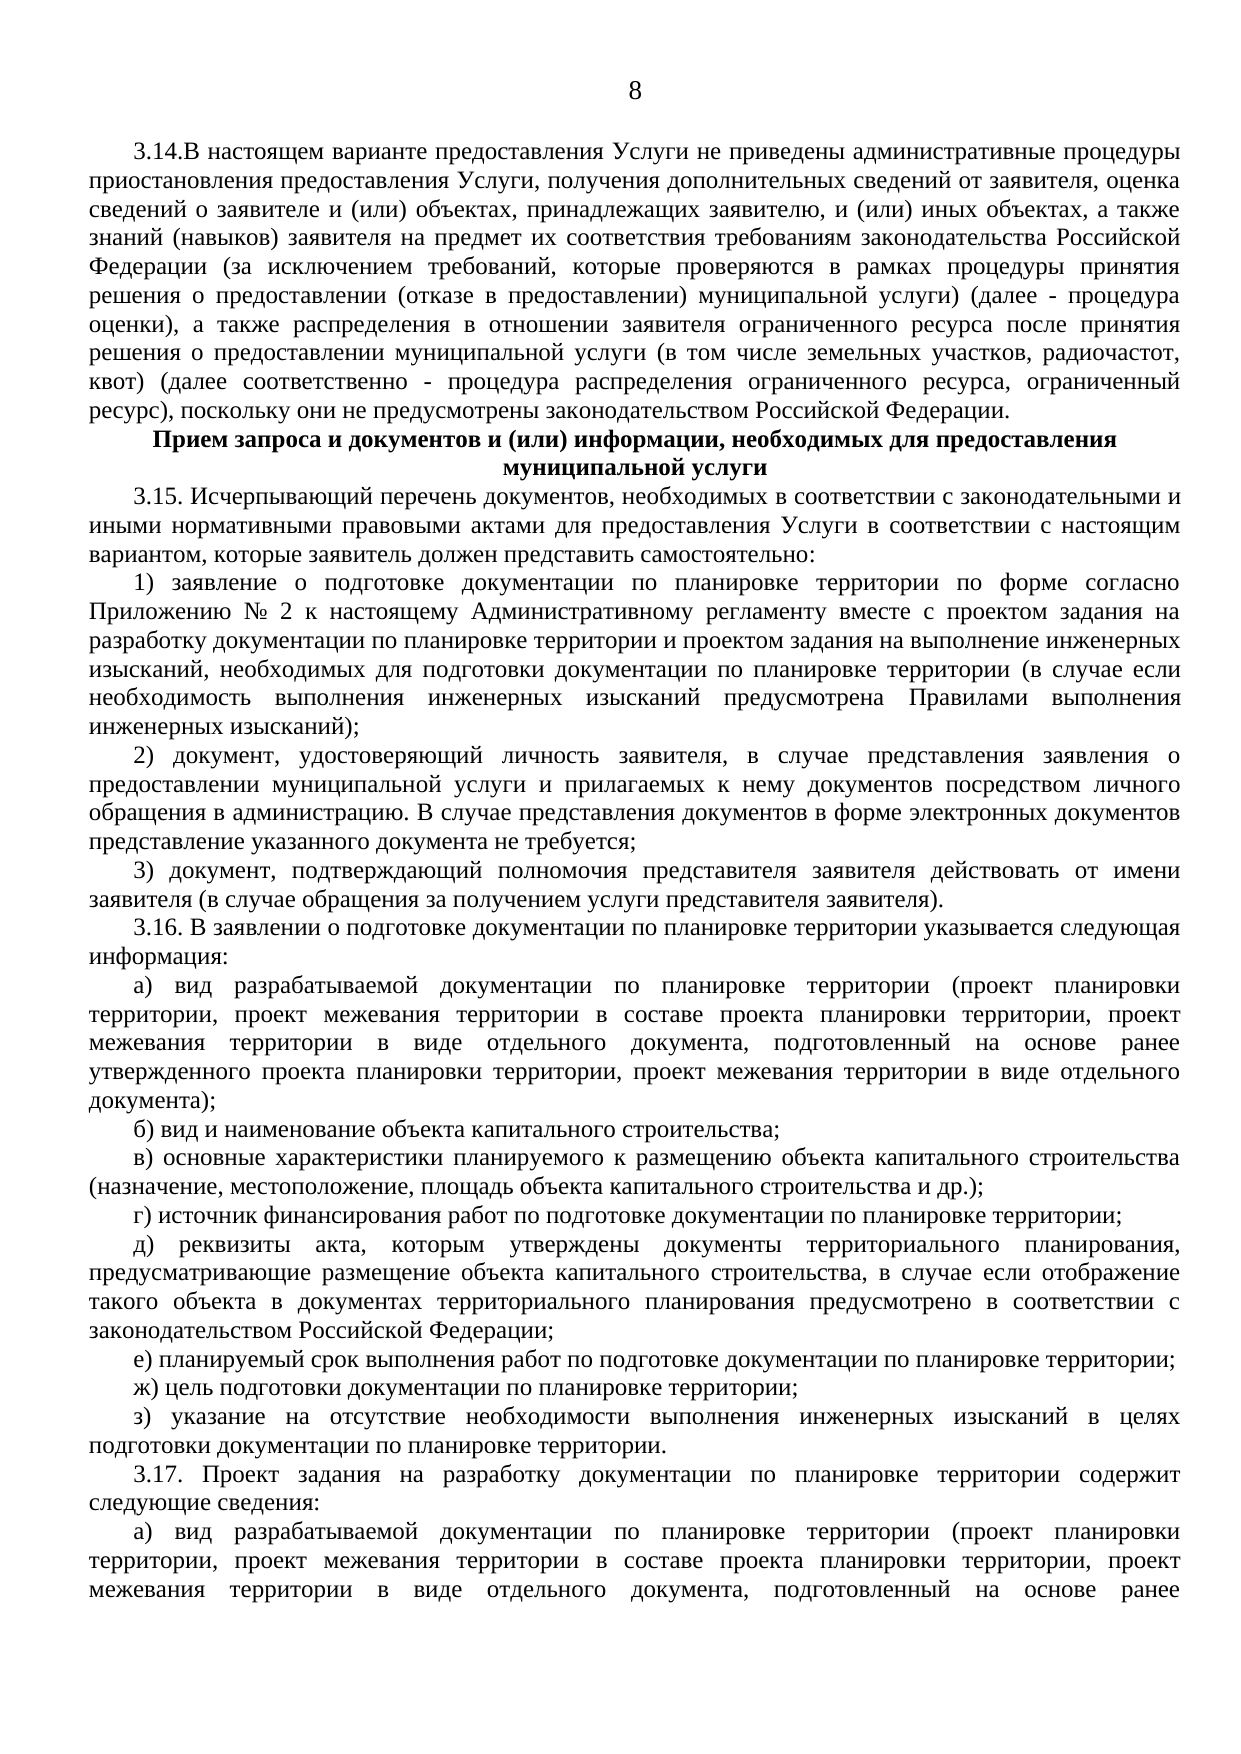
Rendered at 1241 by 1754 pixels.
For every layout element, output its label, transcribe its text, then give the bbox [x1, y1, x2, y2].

text 3.15. Исчерпывающий перечень документов, необходимых в соответствии с законодательными и иными нормативными правовыми актами для предоставления Услуги в соответствии с настоящим вариантом, которые заявитель должен представить самостоятельно: [89, 481, 1181, 567]
text 1) заявление о подготовке документации по планировке территории по форме согласно Приложению № 2 к настоящему Административному регламенту вместе с проектом задания на разработку документации по планировке территории и проектом задания на выполнение инженерных изысканий, необходимых для подготовки документации по планировке территории (в случае если необходимость выполнения инженерных изысканий предусмотрена Правилами выполнения инженерных изысканий); [89, 567, 1181, 740]
text з) указание на отсутствие необходимости выполнения инженерных изысканий в целях подготовки документации по планировке территории. [89, 1401, 1181, 1459]
text ж) цель подготовки документации по планировке территории; [89, 1372, 1181, 1401]
text 3) документ, подтверждающий полномочия представителя заявителя действовать от имени заявителя (в случае обращения за получением услуги представителя заявителя). [89, 855, 1181, 912]
text 2) документ, удостоверяющий личность заявителя, в случае представления заявления о предоставлении муниципальной услуги и прилагаемых к нему документов посредством личного обращения в администрацию. В случае представления документов в форме электронных документов представление указанного документа не требуется; [89, 740, 1181, 855]
text в) основные характеристики планируемого к размещению объекта капитального строительства (назначение, местоположение, площадь объекта капитального строительства и др.); [89, 1142, 1181, 1200]
text Прием запроса и документов и (или) информации, необходимых для предоставления муниципальной услуги [89, 424, 1181, 481]
text б) вид и наименование объекта капитального строительства; [89, 1114, 1181, 1142]
text 3.16. В заявлении о подготовке документации по планировке территории указывается следующая информация: [89, 912, 1181, 970]
text 3.14.В настоящем варианте предоставления Услуги не приведены административные процедуры приостановления предоставления Услуги, получения дополнительных сведений от заявителя, оценка сведений о заявителе и (или) объектах, принадлежащих заявителю, и (или) иных объектах, а также знаний (навыков) заявителя на предмет их соответствия требованиям законодательства Российской Федерации (за исключением требований, которые проверяются в рамках процедуры принятия решения о предоставлении (отказе в предоставлении) муниципальной услуги) (далее - процедура оценки), а также распределения в отношении заявителя ограниченного ресурса после принятия решения о предоставлении муниципальной услуги (в том числе земельных участков, радиочастот, квот) (далее соответственно - процедура распределения ограниченного ресурса, ограниченный ресурс), поскольку они не предусмотрены законодательством Российской Федерации. [89, 136, 1181, 424]
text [89, 1516, 1181, 1602]
text е) планируемый срок выполнения работ по подготовке документации по планировке территории; [89, 1344, 1181, 1372]
text д) реквизиты акта, которым утверждены документы территориального планирования, предусматривающие размещение объекта капитального строительства, в случае если отображение такого объекта в документах территориального планирования предусмотрено в соответствии с законодательством Российской Федерации; [89, 1229, 1181, 1344]
text г) источник финансирования работ по подготовке документации по планировке территории; [89, 1200, 1181, 1229]
text 3.17. Проект задания на разработку документации по планировке территории содержит следующие сведения: [89, 1459, 1181, 1516]
